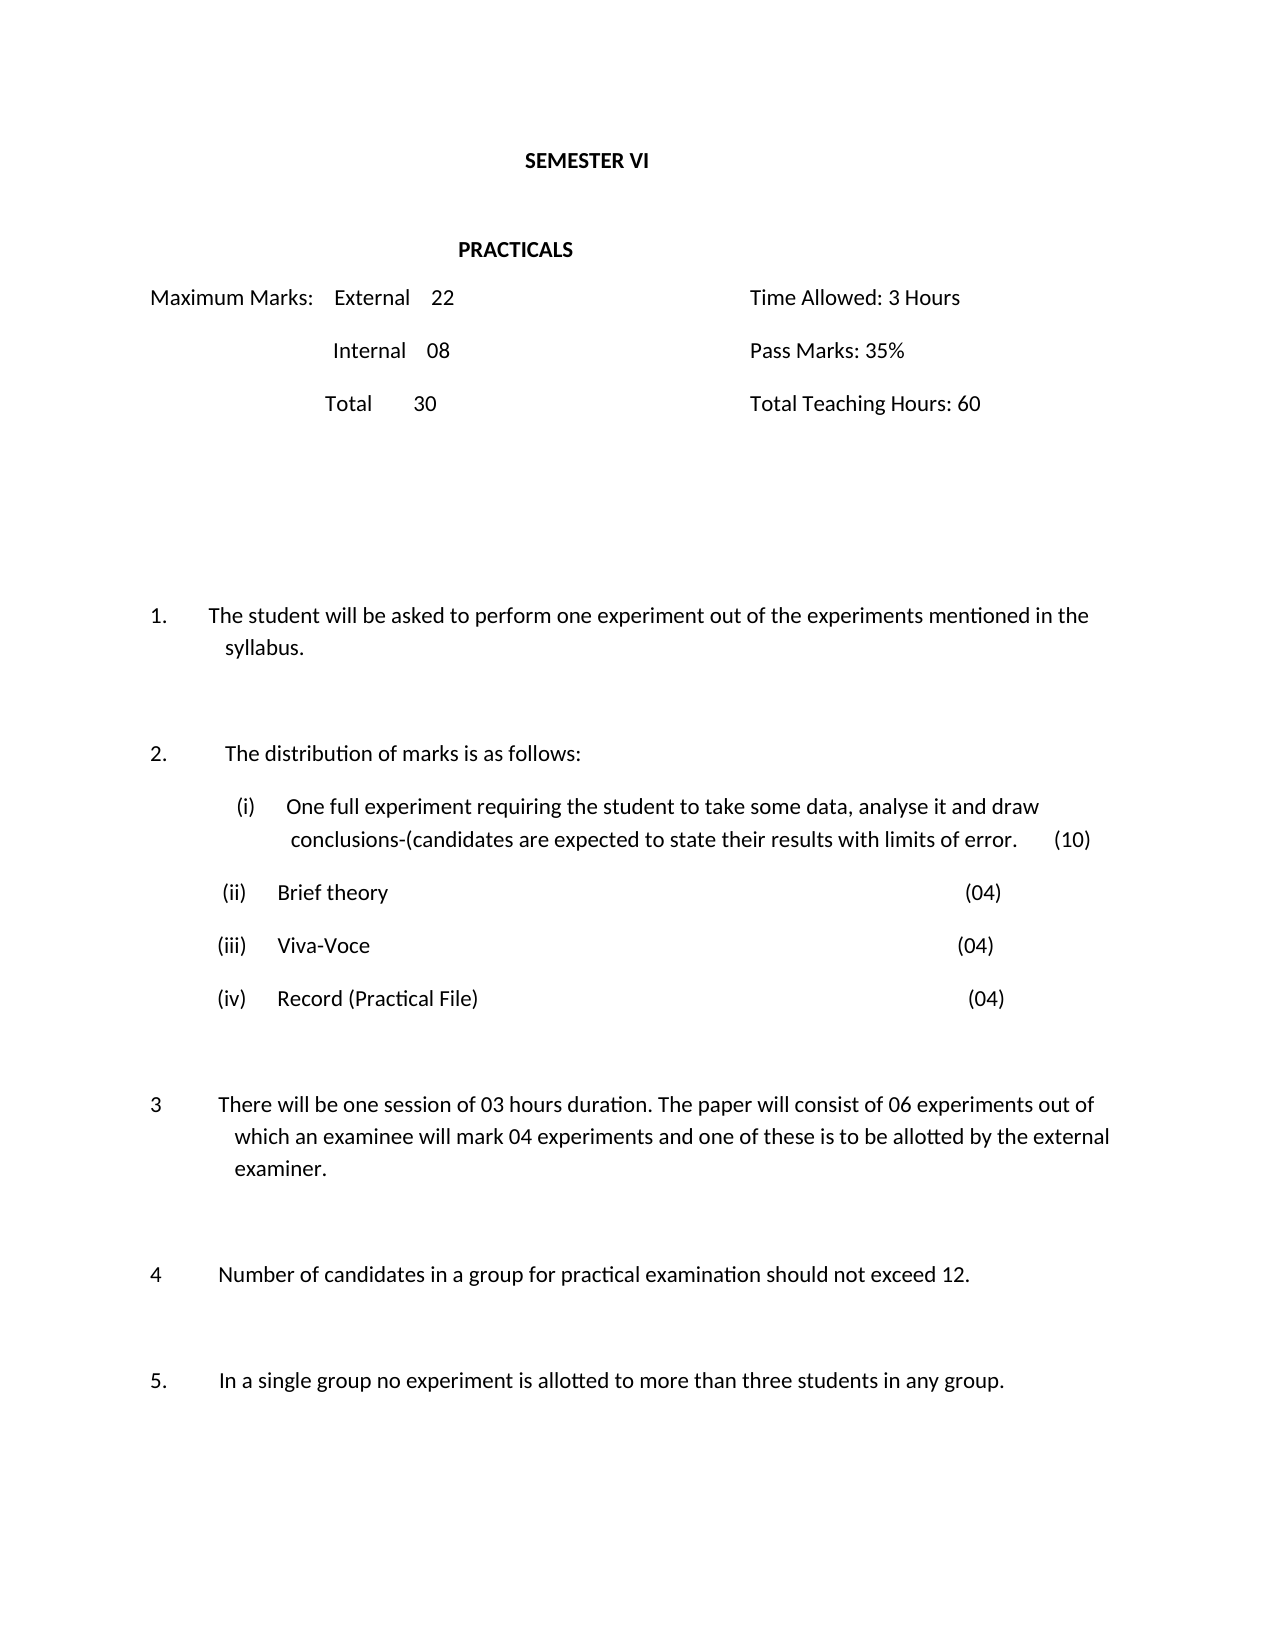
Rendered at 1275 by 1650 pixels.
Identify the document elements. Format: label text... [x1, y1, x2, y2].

text 2. The distribution of marks is as follows: [150, 739, 1191, 767]
text 5. In a single group no experiment is allotted to more than three students in any group. [150, 1366, 1191, 1394]
text Total 30 Total Teaching Hours: 60 [150, 389, 1191, 417]
text Maximum Marks: External 22 Time Allowed: 3 Hours [150, 283, 1191, 311]
text (iv) Record (Practical File) (04) [150, 984, 1191, 1012]
text (iii) Viva-Voce (04) [150, 931, 1191, 959]
text (i) One full experiment requiring the student to take some data, analyse it and draw conclusions-(candidates are expected to state their results with limits of error. (10) [236, 792, 1191, 853]
text Internal 08 Pass Marks: 35% [150, 336, 1191, 364]
text SEMESTER VI [525, 150, 1125, 173]
text 3 There will be one session of 03 hours duration. The paper will consist of 06 experiments out of which an examinee will mark 04 experiments and one of these is to be allotted by the external examiner. [150, 1090, 1119, 1182]
text 4 Number of candidates in a group for practical examination should not exceed 12. [150, 1260, 1191, 1288]
text 1. The student will be asked to perform one experiment out of the experiments mentioned in the syllabus. [150, 601, 1191, 661]
text PRACTICALS [231, 239, 1125, 262]
text (ii) Brief theory (04) [150, 878, 1191, 906]
